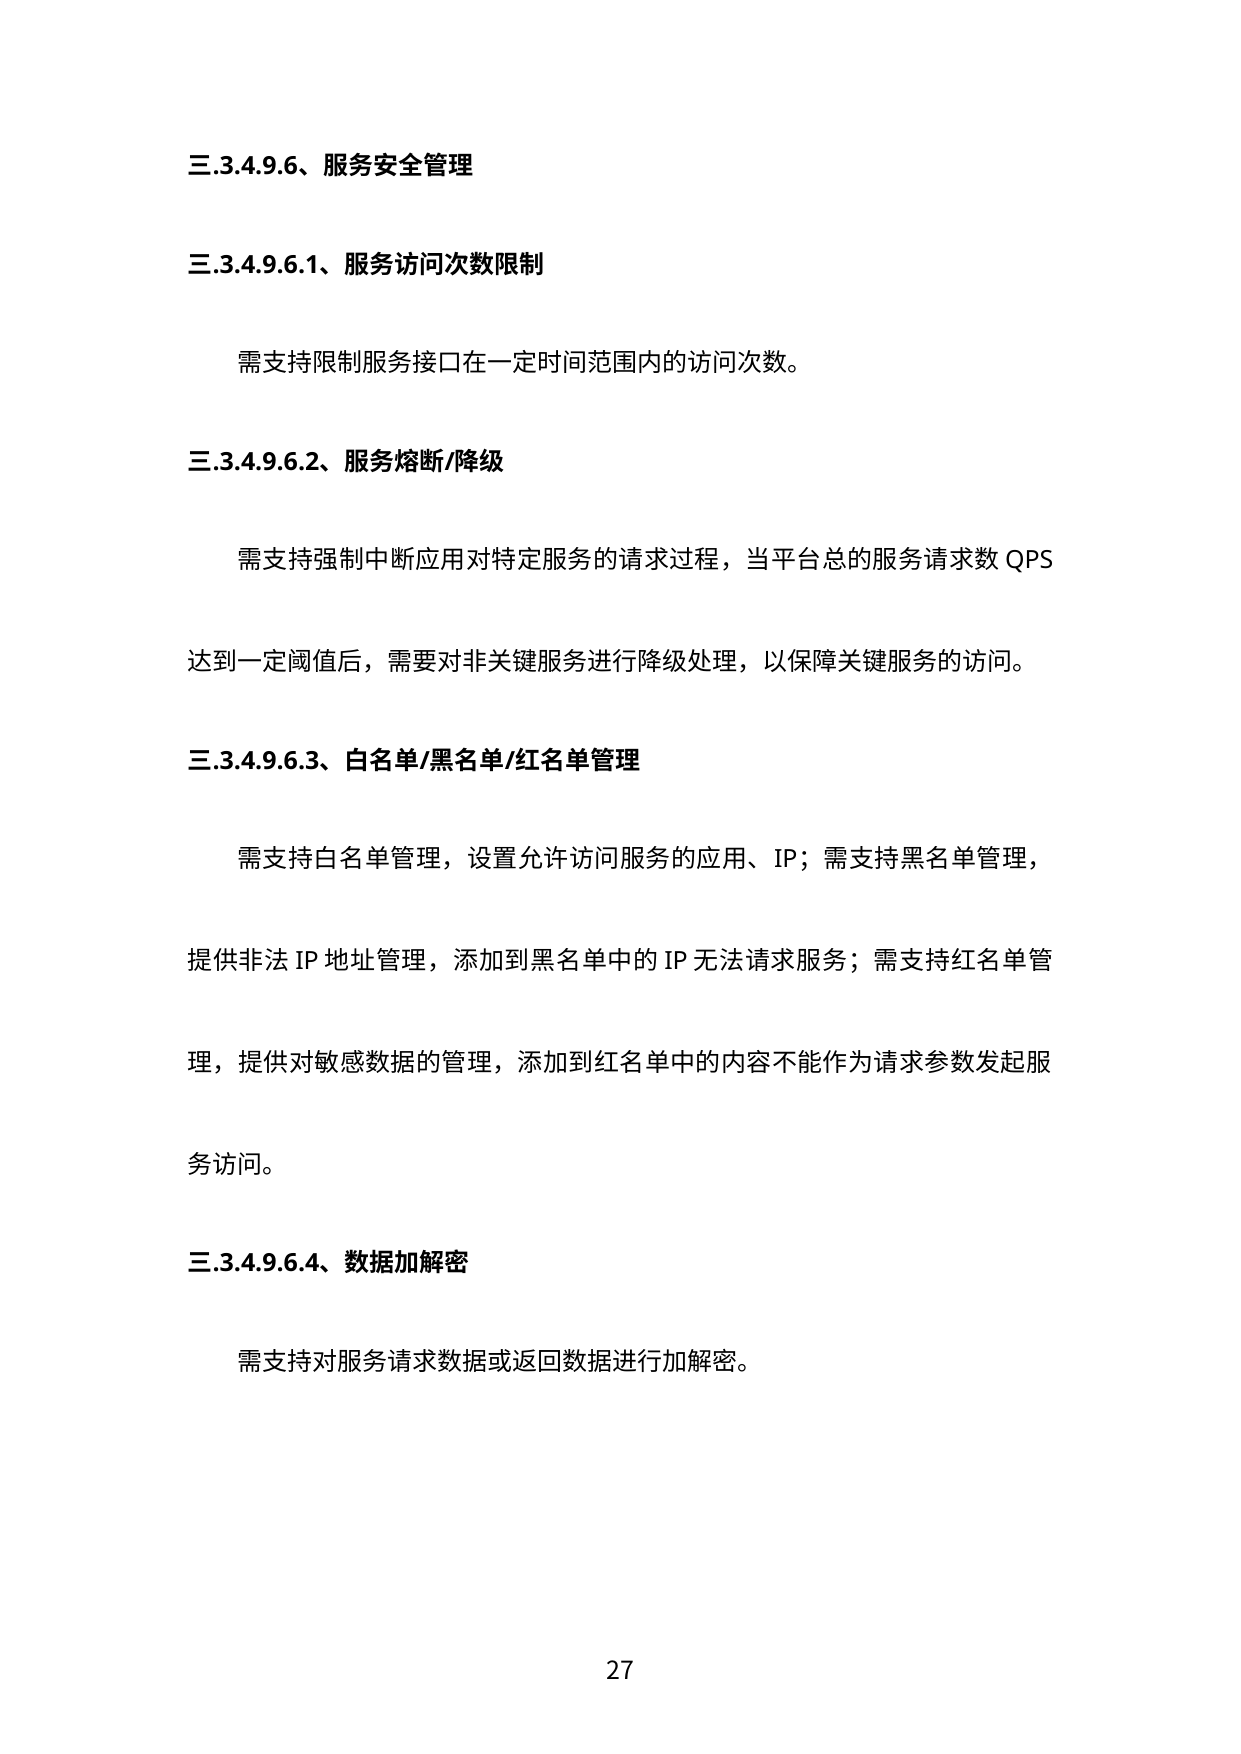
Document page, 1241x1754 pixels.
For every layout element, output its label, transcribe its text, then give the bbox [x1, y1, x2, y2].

subtitle 服务访问次数限制 [187, 228, 1053, 296]
subtitle 服务熔断/降级 [187, 425, 1053, 493]
text 需支持白名单管理，设置允许访问服务的应用、IP；需支持黑名单管理，提供非法IP地址管理，添加到黑名单中的IP无法请求服务；需支持红名单管理，提供对敏感数据的管理，添加到红名单中的内容不能作为请求参数发起服务访问。 [187, 823, 1053, 1196]
text 需支持强制中断应用对特定服务的请求过程，当平台总的服务请求数QPS达到一定阈值后，需要对非关键服务进行降级处理，以保障关键服务的访问。 [187, 524, 1053, 694]
subtitle 白名单/黑名单/红名单管理 [187, 724, 1053, 792]
subtitle 数据加解密 [187, 1227, 1053, 1295]
text 需支持对服务请求数据或返回数据进行加解密。 [187, 1326, 1053, 1393]
subtitle 服务安全管理 [187, 130, 1053, 198]
text 需支持限制服务接口在一定时间范围内的访问次数。 [187, 327, 1053, 395]
